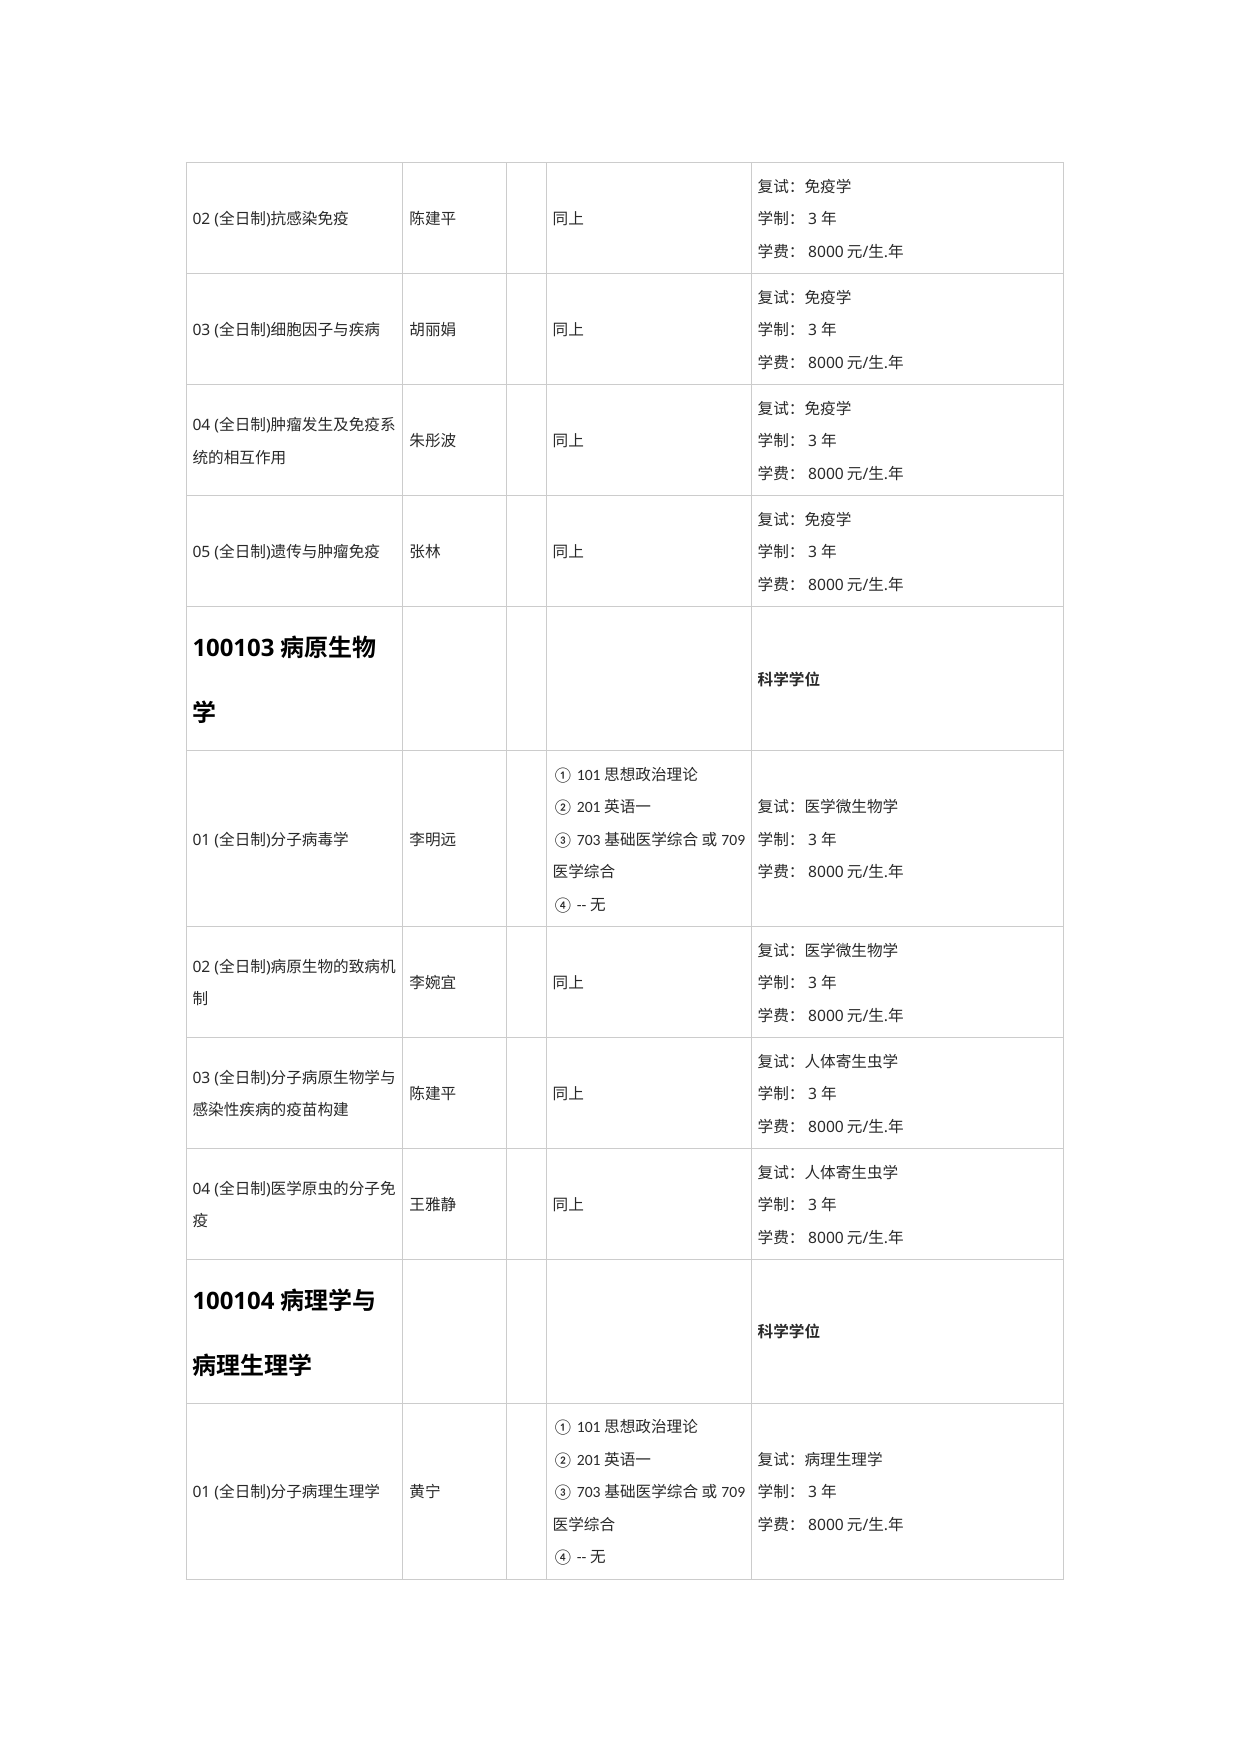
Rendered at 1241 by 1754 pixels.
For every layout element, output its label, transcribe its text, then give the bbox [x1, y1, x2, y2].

table_cell 同上 [547, 496, 751, 606]
table_cell 胡丽娟 [403, 274, 506, 384]
table_cell 同上 [547, 274, 751, 384]
table_cell 同上 [547, 385, 751, 495]
table_cell 复试：医学微生物学 学制： 3 年 学费： 8000元/生.年 [752, 751, 1063, 926]
table_cell [507, 607, 546, 750]
table_cell 03 (全日制)分子病原生物学与感染性疾病的疫苗构建 [187, 1038, 402, 1148]
table_cell 复试：免疫学 学制： 3 年 学费： 8000元/生.年 [752, 274, 1063, 384]
table_cell [507, 1404, 546, 1578]
table_cell 100104 病理学与病理生理学 [187, 1260, 402, 1402]
table_cell 李明远 [403, 751, 506, 926]
table_cell 04 (全日制)肿瘤发生及免疫系统的相互作用 [187, 385, 402, 495]
table_cell [507, 751, 546, 926]
table_cell [507, 385, 546, 495]
table_cell 复试：免疫学 学制： 3 年 学费： 8000元/生.年 [752, 385, 1063, 495]
table_cell 黄宁 [403, 1404, 506, 1578]
table_cell ① 101 思想政治理论 ② 201 英语一 ③ 703 基础医学综合 或 709 医学综合 ④ -- 无 [547, 751, 751, 926]
table_cell 科学学位 [752, 1260, 1063, 1402]
table_cell 同上 [547, 927, 751, 1037]
table_cell 01 (全日制)分子病理生理学 [187, 1404, 402, 1578]
table_cell [507, 274, 546, 384]
table_cell 陈建平 [403, 1038, 506, 1148]
table_cell ① 101 思想政治理论 ② 201 英语一 ③ 703 基础医学综合 或 709 医学综合 ④ -- 无 [547, 1404, 751, 1578]
table_cell [507, 1038, 546, 1148]
table_cell 同上 [547, 163, 751, 273]
table_cell 科学学位 [752, 607, 1063, 750]
table_cell [507, 927, 546, 1037]
table_cell 03 (全日制)细胞因子与疾病 [187, 274, 402, 384]
table_cell 100103 病原生物学 [187, 607, 402, 750]
table_cell 复试：人体寄生虫学 学制： 3 年 学费： 8000元/生.年 [752, 1038, 1063, 1148]
table_cell [507, 1149, 546, 1259]
table_cell 同上 [547, 1038, 751, 1148]
table_cell 01 (全日制)分子病毒学 [187, 751, 402, 926]
table_cell 02 (全日制)病原生物的致病机制 [187, 927, 402, 1037]
table_cell 复试：医学微生物学 学制： 3 年 学费： 8000元/生.年 [752, 927, 1063, 1037]
table_cell 朱彤波 [403, 385, 506, 495]
table_cell 张林 [403, 496, 506, 606]
table_cell [403, 607, 506, 750]
table_cell 复试：免疫学 学制： 3 年 学费： 8000元/生.年 [752, 496, 1063, 606]
table_cell [547, 607, 751, 750]
table_cell [507, 1260, 546, 1402]
table_cell 复试：人体寄生虫学 学制： 3 年 学费： 8000元/生.年 [752, 1149, 1063, 1259]
table_cell 02 (全日制)抗感染免疫 [187, 163, 402, 273]
table_cell 04 (全日制)医学原虫的分子免疫 [187, 1149, 402, 1259]
table_cell [547, 1260, 751, 1402]
table_cell 李婉宜 [403, 927, 506, 1037]
table_cell 王雅静 [403, 1149, 506, 1259]
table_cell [752, 163, 1063, 273]
table_cell [507, 496, 546, 606]
table_cell [403, 1260, 506, 1402]
table_cell 同上 [547, 1149, 751, 1259]
table_cell [507, 163, 546, 273]
table_cell 05 (全日制)遗传与肿瘤免疫 [187, 496, 402, 606]
table_cell 陈建平 [403, 163, 506, 273]
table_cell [752, 1404, 1063, 1578]
